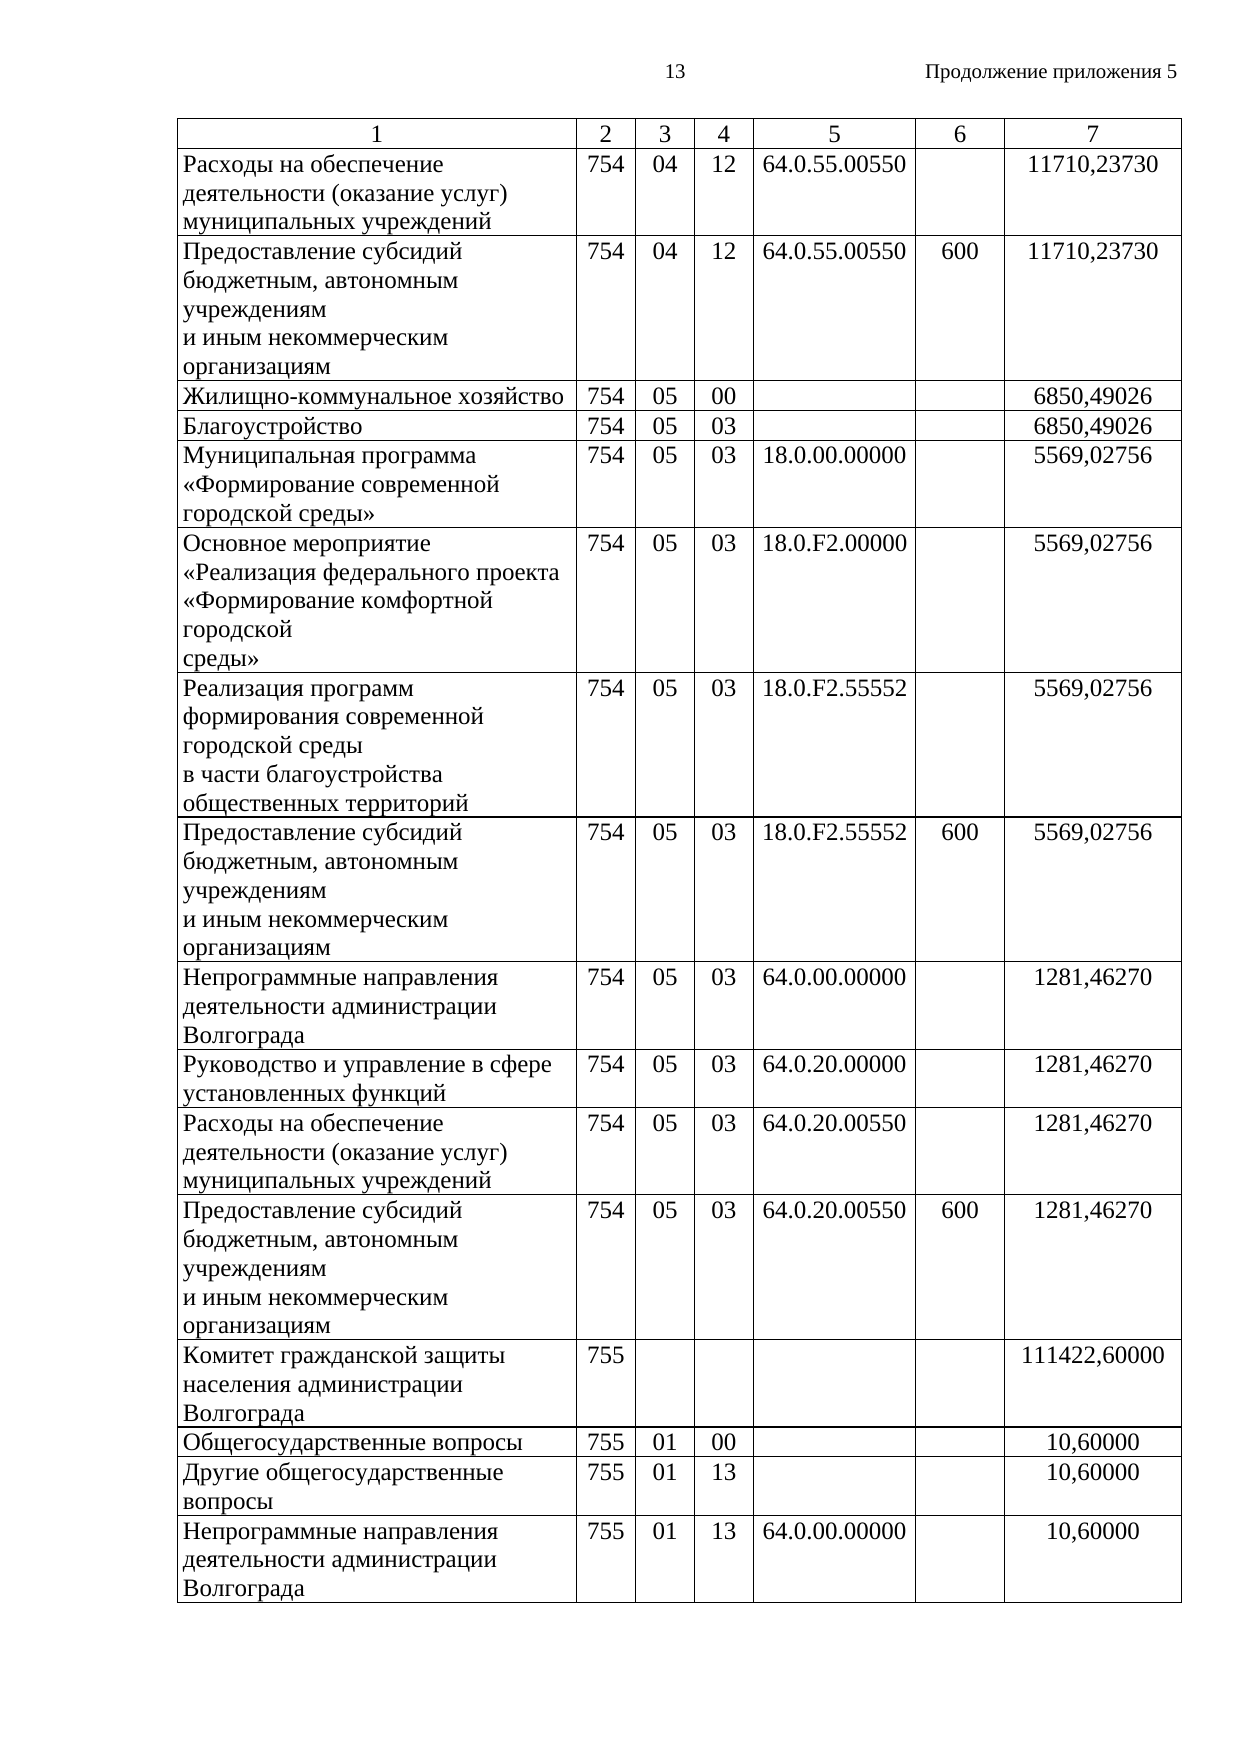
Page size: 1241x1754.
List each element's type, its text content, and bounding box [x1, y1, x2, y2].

table_cell [916, 1050, 1004, 1107]
table_header 1 [178, 119, 576, 148]
table_cell Реализация программ формирования современной городской среды в части благоустройства общественных территорий [178, 673, 576, 816]
table_cell 00 [695, 1428, 753, 1456]
table_cell [916, 962, 1004, 1048]
table_cell Комитет гражданской защиты населения администрации Волгограда [178, 1340, 576, 1426]
table_cell 10,60000 [1005, 1516, 1181, 1602]
table_cell 05 [636, 441, 694, 527]
table_cell 64.0.00.00000 [754, 1516, 915, 1602]
table_cell 111422,60000 [1005, 1340, 1181, 1426]
table_cell Общегосударственные вопросы [178, 1428, 576, 1456]
table_cell 03 [695, 1195, 753, 1339]
table_cell Благоустройство [178, 411, 576, 439]
table_cell 1281,46270 [1005, 1050, 1181, 1107]
table_cell Другие общегосударственные вопросы [178, 1457, 576, 1515]
table_cell 11710,23730 [1005, 149, 1181, 235]
table_cell 05 [636, 411, 694, 439]
table_cell 755 [577, 1457, 635, 1515]
table_cell 64.0.55.00550 [754, 236, 915, 380]
table_cell Предоставление субсидий бюджетным, автономным учреждениям и иным некоммерческим организациям [178, 1195, 576, 1339]
table_cell 03 [695, 673, 753, 816]
table_cell Предоставление субсидий бюджетным, автономным учреждениям и иным некоммерческим организациям [178, 236, 576, 380]
table_cell [754, 1340, 915, 1426]
table_cell 64.0.55.00550 [754, 149, 915, 235]
table_cell 01 [636, 1457, 694, 1515]
table_cell 600 [916, 818, 1004, 961]
table_cell Предоставление субсидий бюджетным, автономным учреждениям и иным некоммерческим организациям [178, 818, 576, 961]
table_cell 754 [577, 411, 635, 439]
table_header 2 [577, 119, 635, 148]
table_cell [916, 1108, 1004, 1194]
table_cell 6850,49026 [1005, 381, 1181, 410]
table_cell [916, 441, 1004, 527]
table_cell 754 [577, 236, 635, 380]
table_cell [916, 1428, 1004, 1456]
table_cell 5569,02756 [1005, 673, 1181, 816]
table_cell Основное мероприятие «Реализация федерального проекта «Формирование комфортной городской среды» [178, 528, 576, 672]
table_cell 1281,46270 [1005, 962, 1181, 1048]
table_cell 18.0.F2.55552 [754, 673, 915, 816]
table_cell 05 [636, 1108, 694, 1194]
table_cell 03 [695, 441, 753, 527]
table_cell Жилищно-коммунальное хозяйство [178, 381, 576, 410]
table_cell 1281,46270 [1005, 1108, 1181, 1194]
table_cell 754 [577, 1108, 635, 1194]
table_cell 5569,02756 [1005, 528, 1181, 672]
table_cell [916, 673, 1004, 816]
table_cell 600 [916, 1195, 1004, 1339]
table_cell [754, 411, 915, 439]
table_cell 03 [695, 818, 753, 961]
table_cell 03 [695, 411, 753, 439]
table_cell Муниципальная программа «Формирование современной городской среды» [178, 441, 576, 527]
table_cell 754 [577, 818, 635, 961]
table_cell Расходы на обеспечение деятельности (оказание услуг) муниципальных учреждений [178, 149, 576, 235]
table_header 7 [1005, 119, 1181, 148]
table_cell 12 [695, 236, 753, 380]
table_header 3 [636, 119, 694, 148]
table_cell 05 [636, 381, 694, 410]
table_cell 5569,02756 [1005, 441, 1181, 527]
table_cell 754 [577, 1050, 635, 1107]
table_cell 10,60000 [1005, 1428, 1181, 1456]
table_cell [916, 1340, 1004, 1426]
table_cell 754 [577, 381, 635, 410]
table_cell 05 [636, 1195, 694, 1339]
table_cell [636, 1340, 694, 1426]
table_cell 755 [577, 1516, 635, 1602]
table_cell 18.0.00.00000 [754, 441, 915, 527]
table_cell 13 [695, 1516, 753, 1602]
table_cell 12 [695, 149, 753, 235]
table_cell [695, 1340, 753, 1426]
table_cell 03 [695, 528, 753, 672]
table_cell 05 [636, 962, 694, 1048]
table_cell 755 [577, 1340, 635, 1426]
table_cell 754 [577, 962, 635, 1048]
table_cell [916, 411, 1004, 439]
table_cell 5569,02756 [1005, 818, 1181, 961]
table_cell 04 [636, 236, 694, 380]
table_header 6 [916, 119, 1004, 148]
table_cell 600 [916, 236, 1004, 380]
table_cell 755 [577, 1428, 635, 1456]
table_cell 05 [636, 1050, 694, 1107]
table_cell 13 [695, 1457, 753, 1515]
table_cell 03 [695, 1108, 753, 1194]
table_cell 05 [636, 528, 694, 672]
table_cell Руководство и управление в сфере установленных функций [178, 1050, 576, 1107]
table_cell [916, 528, 1004, 672]
table_cell Непрограммные направления деятельности администрации Волгограда [178, 962, 576, 1048]
table_cell 04 [636, 149, 694, 235]
table_cell [916, 1516, 1004, 1602]
table_cell 11710,23730 [1005, 236, 1181, 380]
table_cell 754 [577, 528, 635, 672]
table_header 5 [754, 119, 915, 148]
table_cell 18.0.F2.55552 [754, 818, 915, 961]
table_cell [754, 381, 915, 410]
table_cell [754, 1457, 915, 1515]
table_header 4 [695, 119, 753, 148]
table_cell Непрограммные направления деятельности администрации Волгограда [178, 1516, 576, 1602]
table_cell 64.0.20.00000 [754, 1050, 915, 1107]
table_cell 01 [636, 1428, 694, 1456]
table_cell 64.0.20.00550 [754, 1108, 915, 1194]
table_cell [916, 381, 1004, 410]
table_cell 10,60000 [1005, 1457, 1181, 1515]
table_cell 6850,49026 [1005, 411, 1181, 439]
table_cell 03 [695, 962, 753, 1048]
table_cell [754, 1428, 915, 1456]
table_cell 64.0.20.00550 [754, 1195, 915, 1339]
table_cell 754 [577, 149, 635, 235]
table_cell 754 [577, 441, 635, 527]
table_cell 01 [636, 1516, 694, 1602]
table_cell 03 [695, 1050, 753, 1107]
table_cell [916, 149, 1004, 235]
table_cell 1281,46270 [1005, 1195, 1181, 1339]
table_cell 18.0.F2.00000 [754, 528, 915, 672]
table_cell 64.0.00.00000 [754, 962, 915, 1048]
table_cell 754 [577, 1195, 635, 1339]
table_cell Расходы на обеспечение деятельности (оказание услуг) муниципальных учреждений [178, 1108, 576, 1194]
table_cell 754 [577, 673, 635, 816]
table_cell 05 [636, 673, 694, 816]
table_cell [916, 1457, 1004, 1515]
table_cell 00 [695, 381, 753, 410]
table_cell 05 [636, 818, 694, 961]
